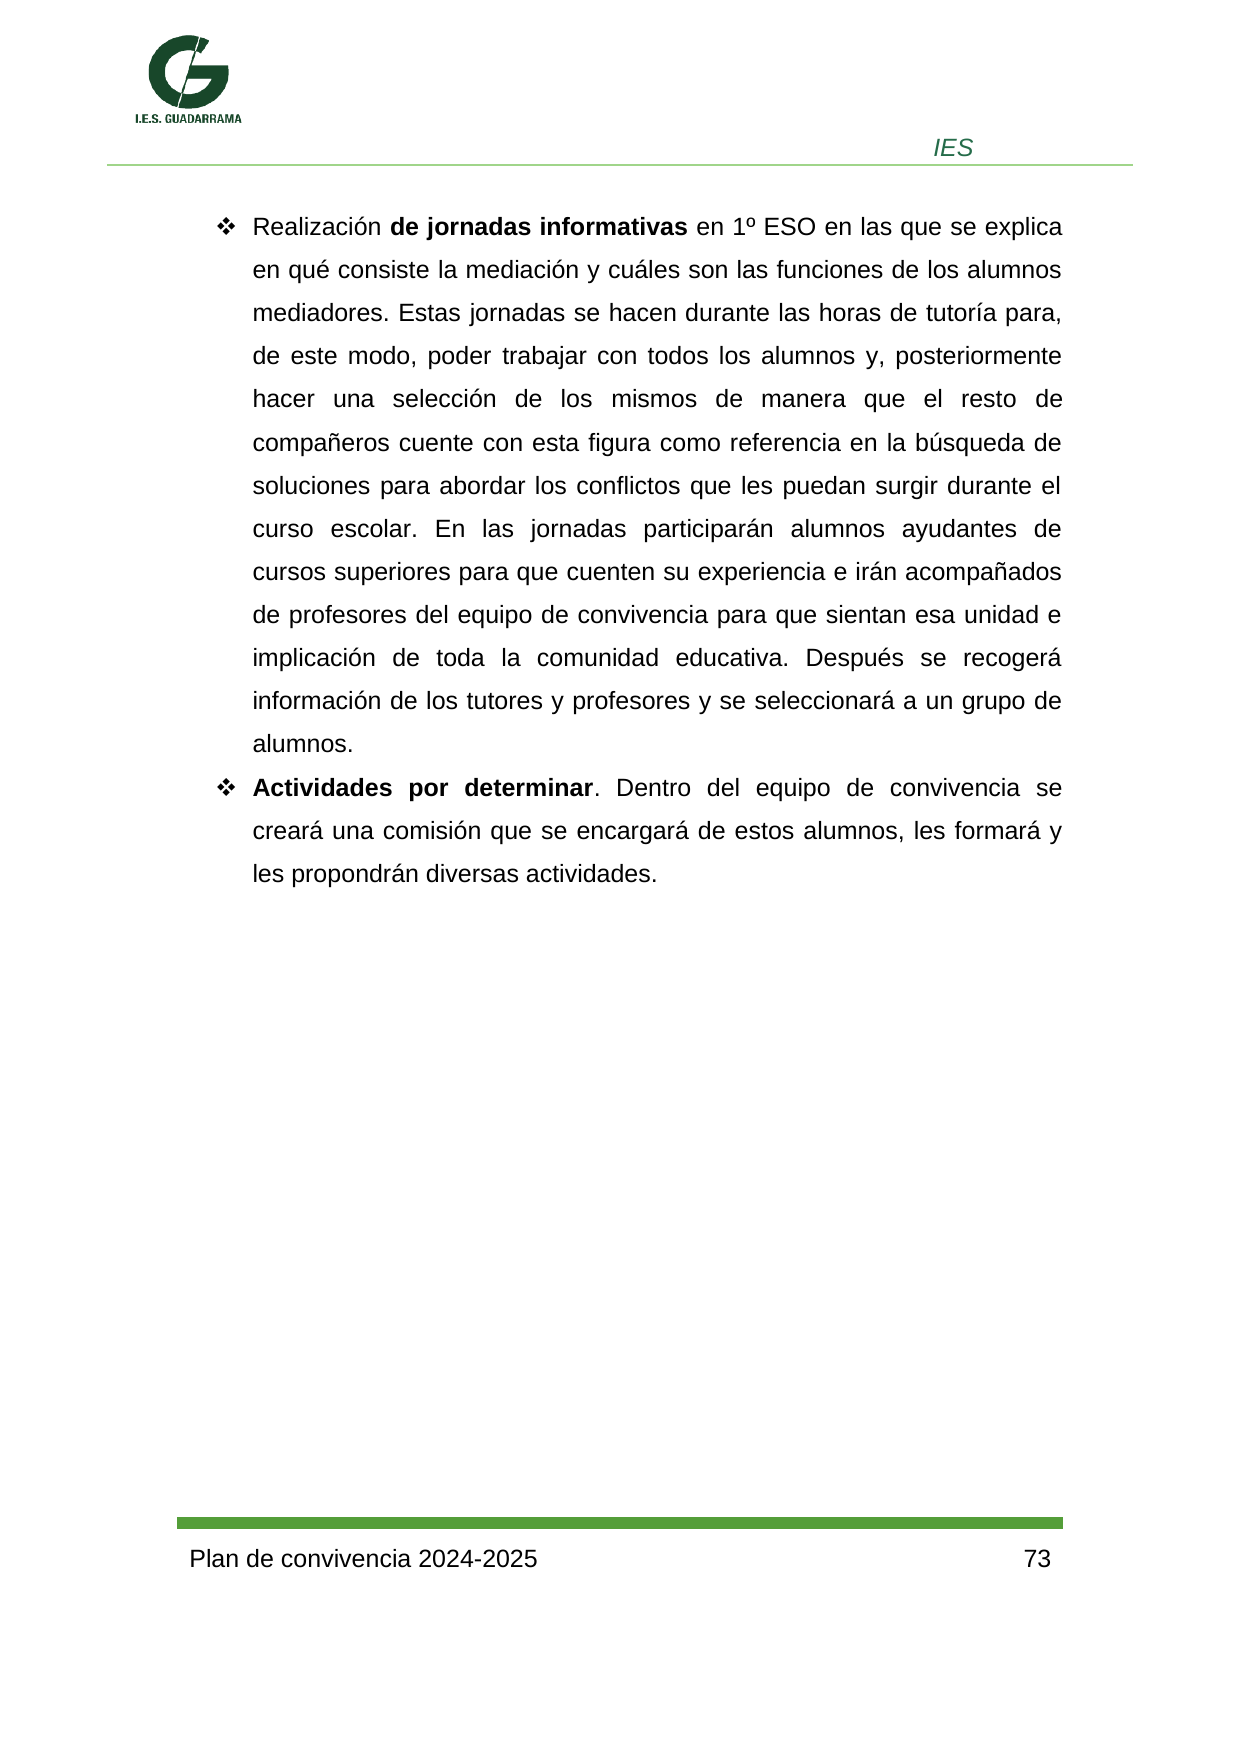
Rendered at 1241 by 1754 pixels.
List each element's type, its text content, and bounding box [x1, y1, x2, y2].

list Actividades por determinar. Dentro del equipo de convivencia se creará una comisión que se encargará de estos alumnos, les formará y les propondrán diversas actividades. [215, 772, 1063, 888]
list Realización de jornadas informativas en 1º ESO en las que se explica en qué consiste la mediación y cuáles son las funciones de los alumnos mediadores. Estas jornadas se hacen durante las horas de tutoría para, de este modo, poder trabajar con todos los alumnos y, posteriormente hacer una selección de los mismos de manera que el resto de compañeros cuente con esta figura como referencia en la búsqueda de soluciones para abordar los conflictos que les puedan surgir durante el curso escolar. En las jornadas participarán alumnos ayudantes de cursos superiores para que cuenten su experiencia e irán acompañados de profesores del equipo de convivencia para que sientan esa unidad e implicación de toda la comunidad educativa. Después se recogerá información de los tutores y profesores y se seleccionará a un grupo de alumnos. [215, 212, 1063, 758]
picture [135, 35, 242, 123]
